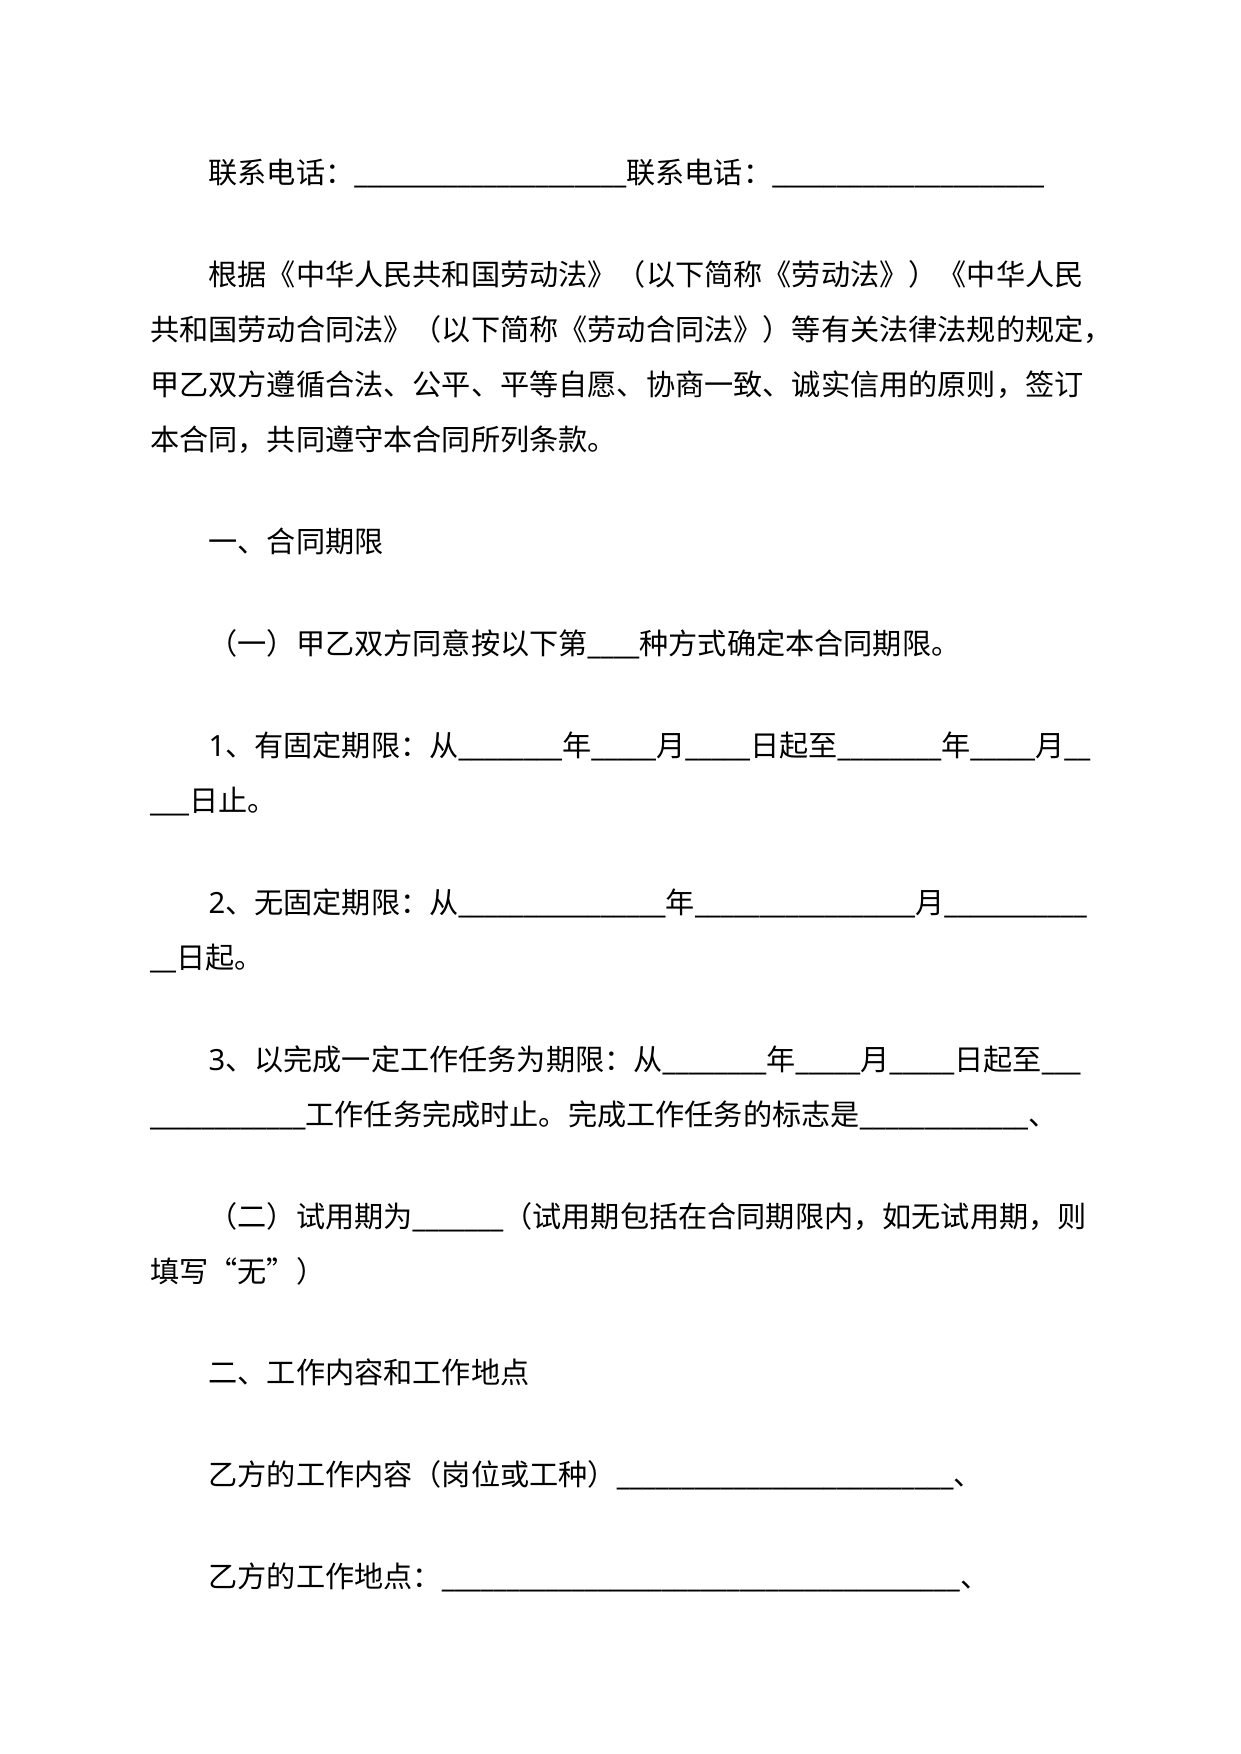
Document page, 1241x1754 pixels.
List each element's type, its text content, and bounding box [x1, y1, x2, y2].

text 1、有固定期限：从________年_____月_____日起至________年_____月_____日止。 [150, 722, 1090, 819]
text 3、以完成一定工作任务为期限：从________年_____月_____日起至_______________工作任务完成时止。完成工作任务的标志是_____________、 [150, 1036, 1090, 1133]
text 乙方的工作内容（岗位或工种）__________________________、 [150, 1452, 1090, 1494]
text 一、合同期限 [150, 518, 1090, 561]
text 联系电话：_____________________联系电话：_____________________ [150, 150, 1090, 192]
text （二）试用期为_______（试用期包括在合同期限内，如无试用期，则填写“无”） [150, 1193, 1090, 1290]
text （一）甲乙双方同意按以下第____种方式确定本合同期限。 [150, 620, 1090, 663]
text 2、无固定期限：从________________年_________________月_____________日起。 [150, 879, 1090, 977]
text 二、工作内容和工作地点 [150, 1350, 1090, 1392]
text 乙方的工作地点：________________________________________、 [150, 1554, 1090, 1596]
text 根据《中华人民共和国劳动法》（以下简称《劳动法》）《中华人民共和国劳动合同法》（以下简称《劳动合同法》）等有关法律法规的规定，甲乙双方遵循合法、公平、平等自愿、协商一致、诚实信用的原则，签订本合同，共同遵守本合同所列条款。 [150, 252, 1090, 459]
